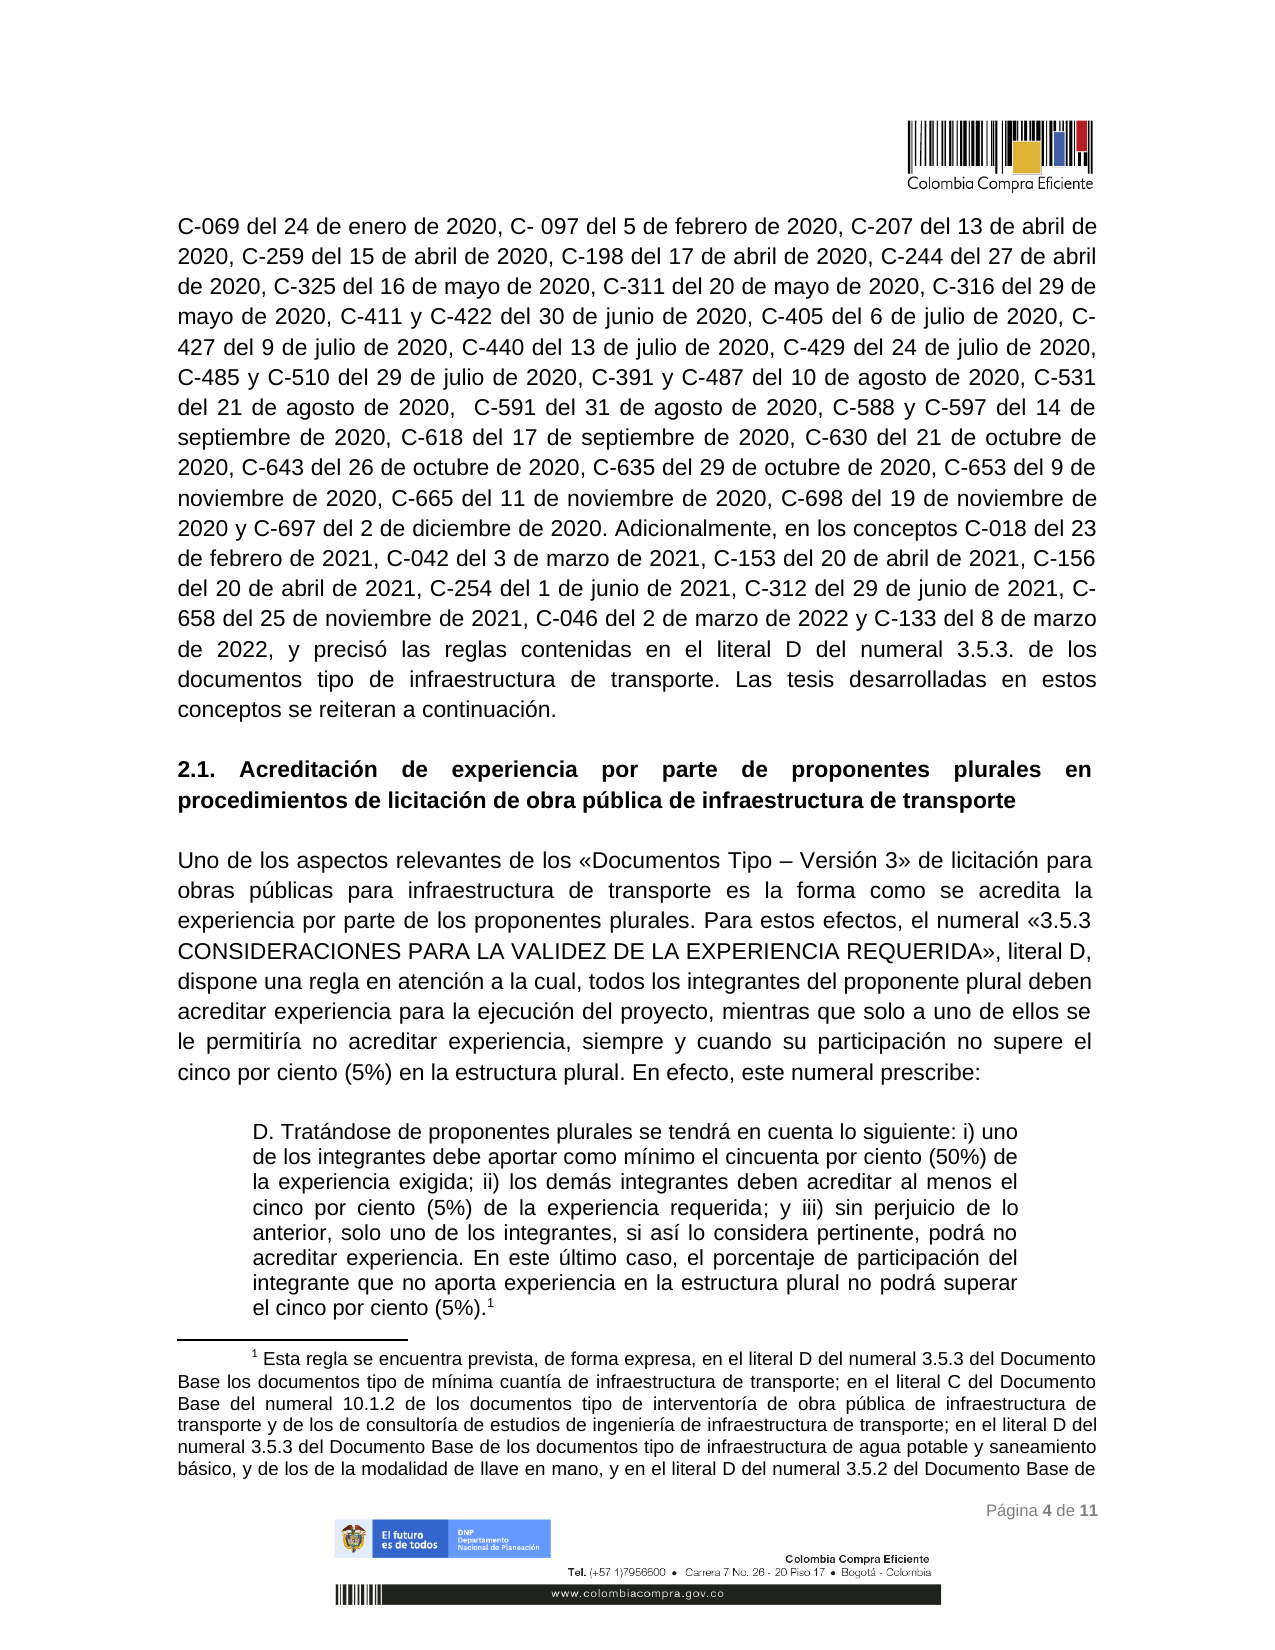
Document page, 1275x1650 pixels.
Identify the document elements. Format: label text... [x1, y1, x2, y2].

picture [899, 114, 1099, 196]
text 2.1. Acreditación de experiencia por parte de proponentes plurales en procedimientos de licitación de obra pública de infraestructura de transporte [177, 756, 1092, 813]
list D. Tratándose de proponentes plurales se tendrá en cuenta lo siguiente: i) uno de los integrantes debe aportar como mínimo el cincuenta por ciento (50%) de la experiencia exigida; ii) los demás integrantes deben acreditar al menos el cinco por ciento (5%) de la experiencia requerida; y iii) sin perjuicio de lo anterior, solo uno de los integrantes, si así lo considera pertinente, podrá no acreditar experiencia. En este último caso, el porcentaje de participación del integrante que no aporta experiencia en la estructura plural no podrá superar el cinco por ciento (5%). [252, 1119, 1019, 1321]
picture [334, 1519, 942, 1605]
text Uno de los aspectos relevantes de los «Documentos Tipo – Versión 3» de licitación para obras públicas para infraestructura de transporte es la forma como se acredita la experiencia por parte de los proponentes plurales. Para estos efectos, el numeral «3.5.3 CONSIDERACIONES PARA LA VALIDEZ DE LA EXPERIENCIA REQUERIDA», literal D, dispone una regla en atención a la cual, todos los integrantes del proponente plural deben acreditar experiencia para la ejecución del proyecto, mientras que solo a uno de ellos se le permitiría no acreditar experiencia, siempre y cuando su participación no supere el cinco por ciento (5%) en la estructura plural. En efecto, este numeral prescribe: [177, 847, 1092, 1085]
